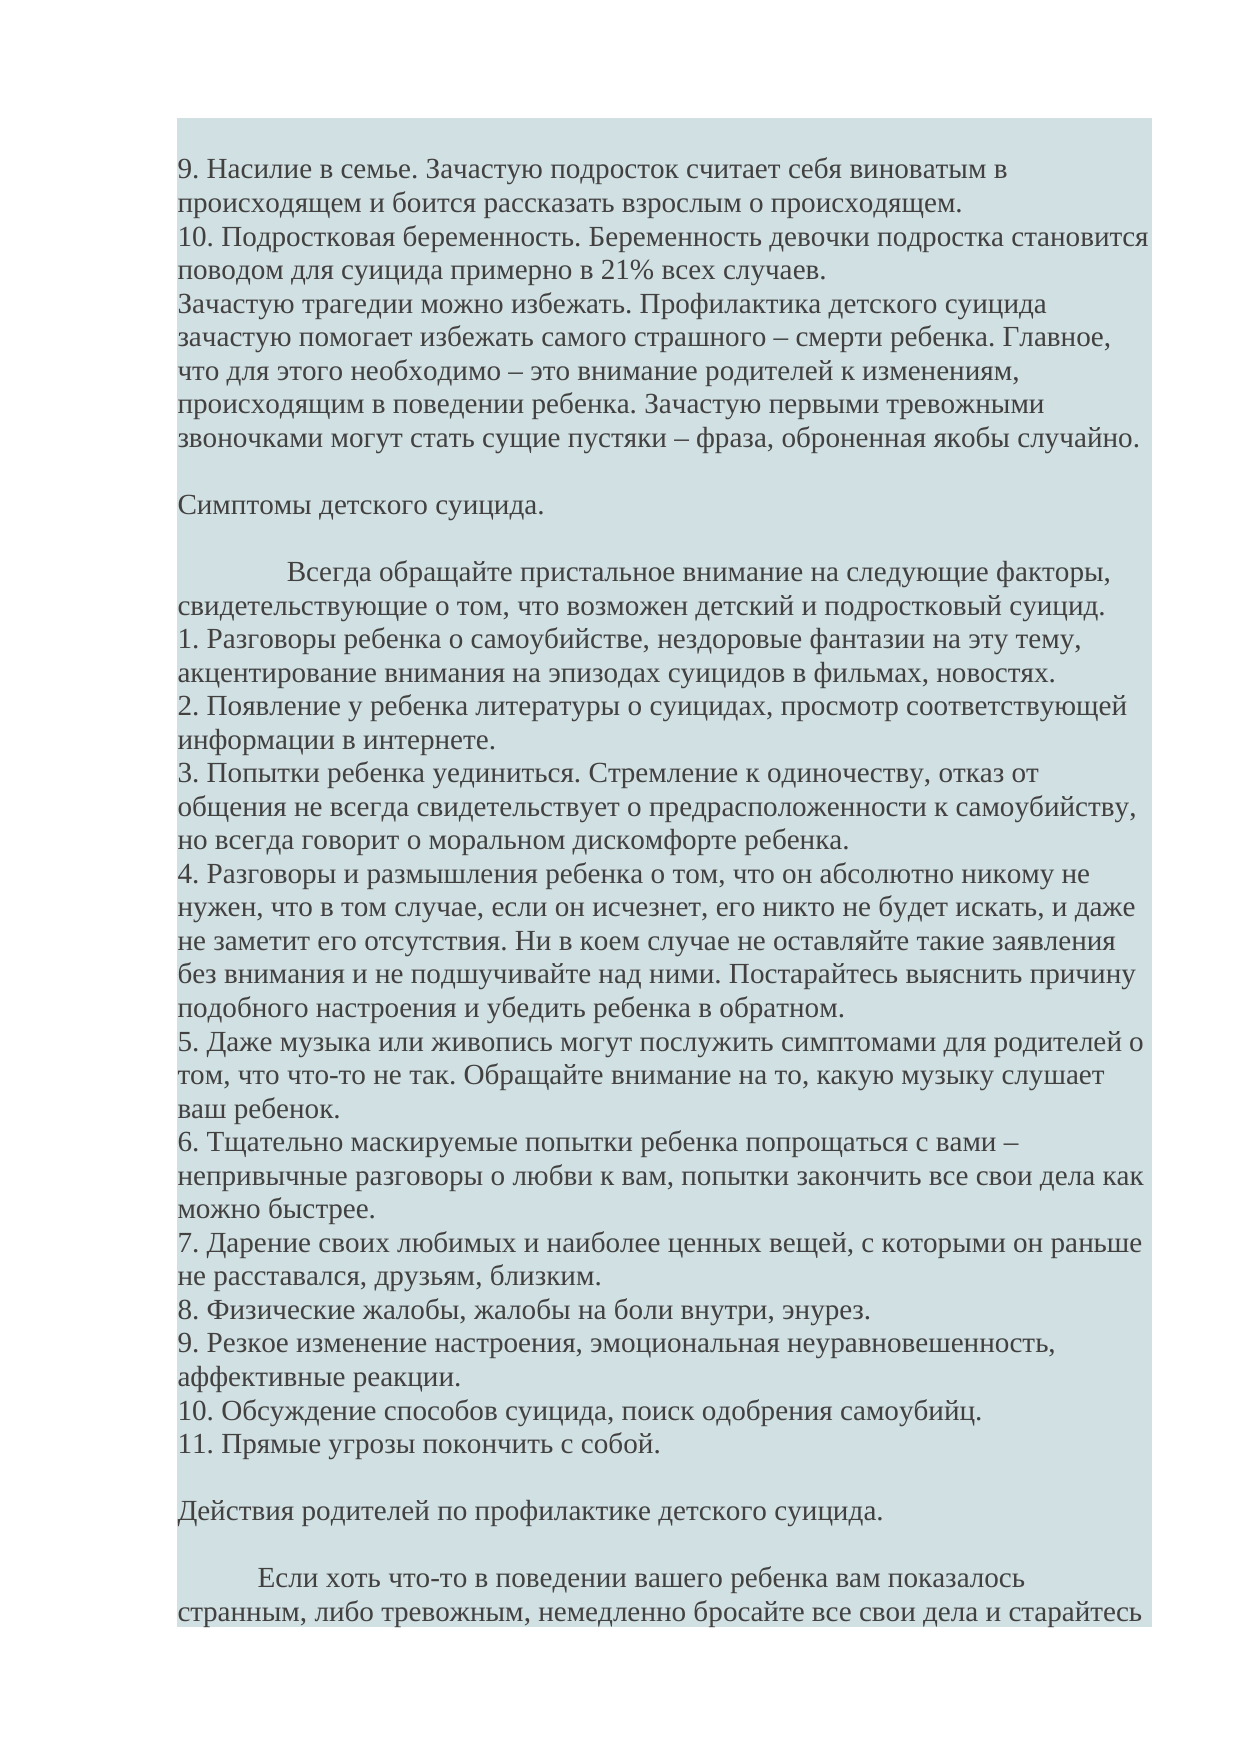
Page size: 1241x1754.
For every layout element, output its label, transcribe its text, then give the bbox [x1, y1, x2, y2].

text 3. Попытки ребенка уединиться. Стремление к одиночеству, отказ от общения не всегда свидетельствует о предрасположенности к самоубийству, но всегда говорит о моральном дискомфорте ребенка. [177, 755, 1152, 856]
text 7. Дарение своих любимых и наиболее ценных вещей, с которыми он раньше не расставался, друзьям, близким. [177, 1225, 1152, 1292]
text 4. Разговоры и размышления ребенка о том, что он абсолютно никому не нужен, что в том случае, если он исчезнет, его никто не будет искать, и даже не заметит его отсутствия. Ни в коем случае не оставляйте такие заявления без внимания и не подшучивайте над ними. Постарайтесь выяснить причину подобного настроения и убедить ребенка в обратном. [177, 856, 1152, 1024]
text 11. Прямые угрозы покончить с собой. [177, 1426, 1152, 1460]
text Зачастую трагедии можно избежать. Профилактика детского суицида зачастую помогает избежать самого страшного – смерти ребенка. Главное, что для этого необходимо – это внимание родителей к изменениям, происходящим в поведении ребенка. Зачастую первыми тревожными звоночками могут стать сущие пустяки – фраза, оброненная якобы случайно. [177, 286, 1152, 453]
text Всегда обращайте пристальное внимание на следующие факторы, свидетельствующие о том, что возможен детский и подростковый суицид. [177, 554, 1152, 621]
text 9. Резкое изменение настроения, эмоциональная неуравновешенность, аффективные реакции. [177, 1326, 1152, 1393]
text 1. Разговоры ребенка о самоубийстве, нездоровые фантазии на эту тему, акцентирование внимания на эпизодах суицидов в фильмах, новостях. [177, 621, 1152, 688]
text 10. Обсуждение способов суицида, поиск одобрения самоубийц. [177, 1393, 1152, 1426]
text Симптомы детского суицида. [177, 487, 1152, 521]
text 9. Насилие в семье. Зачастую подросток считает себя виноватым в происходящем и боится рассказать взрослым о происходящем. [177, 152, 1152, 219]
text 2. Появление у ребенка литературы о суицидах, просмотр соответствующей информации в интернете. [177, 688, 1152, 755]
text 10. Подростковая беременность. Беременность девочки подростка становится поводом для суицида примерно в 21% всех случаев. [177, 219, 1152, 286]
text 6. Тщательно маскируемые попытки ребенка попрощаться с вами – непривычные разговоры о любви к вам, попытки закончить все свои дела как можно быстрее. [177, 1124, 1152, 1225]
text 5. Даже музыка или живопись могут послужить симптомами для родителей о том, что что-то не так. Обращайте внимание на то, какую музыку слушает ваш ребенок. [177, 1024, 1152, 1124]
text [177, 1560, 1152, 1627]
text Действия родителей по профилактике детского суицида. [177, 1493, 1152, 1527]
text 8. Физические жалобы, жалобы на боли внутри, энурез. [177, 1292, 1152, 1326]
